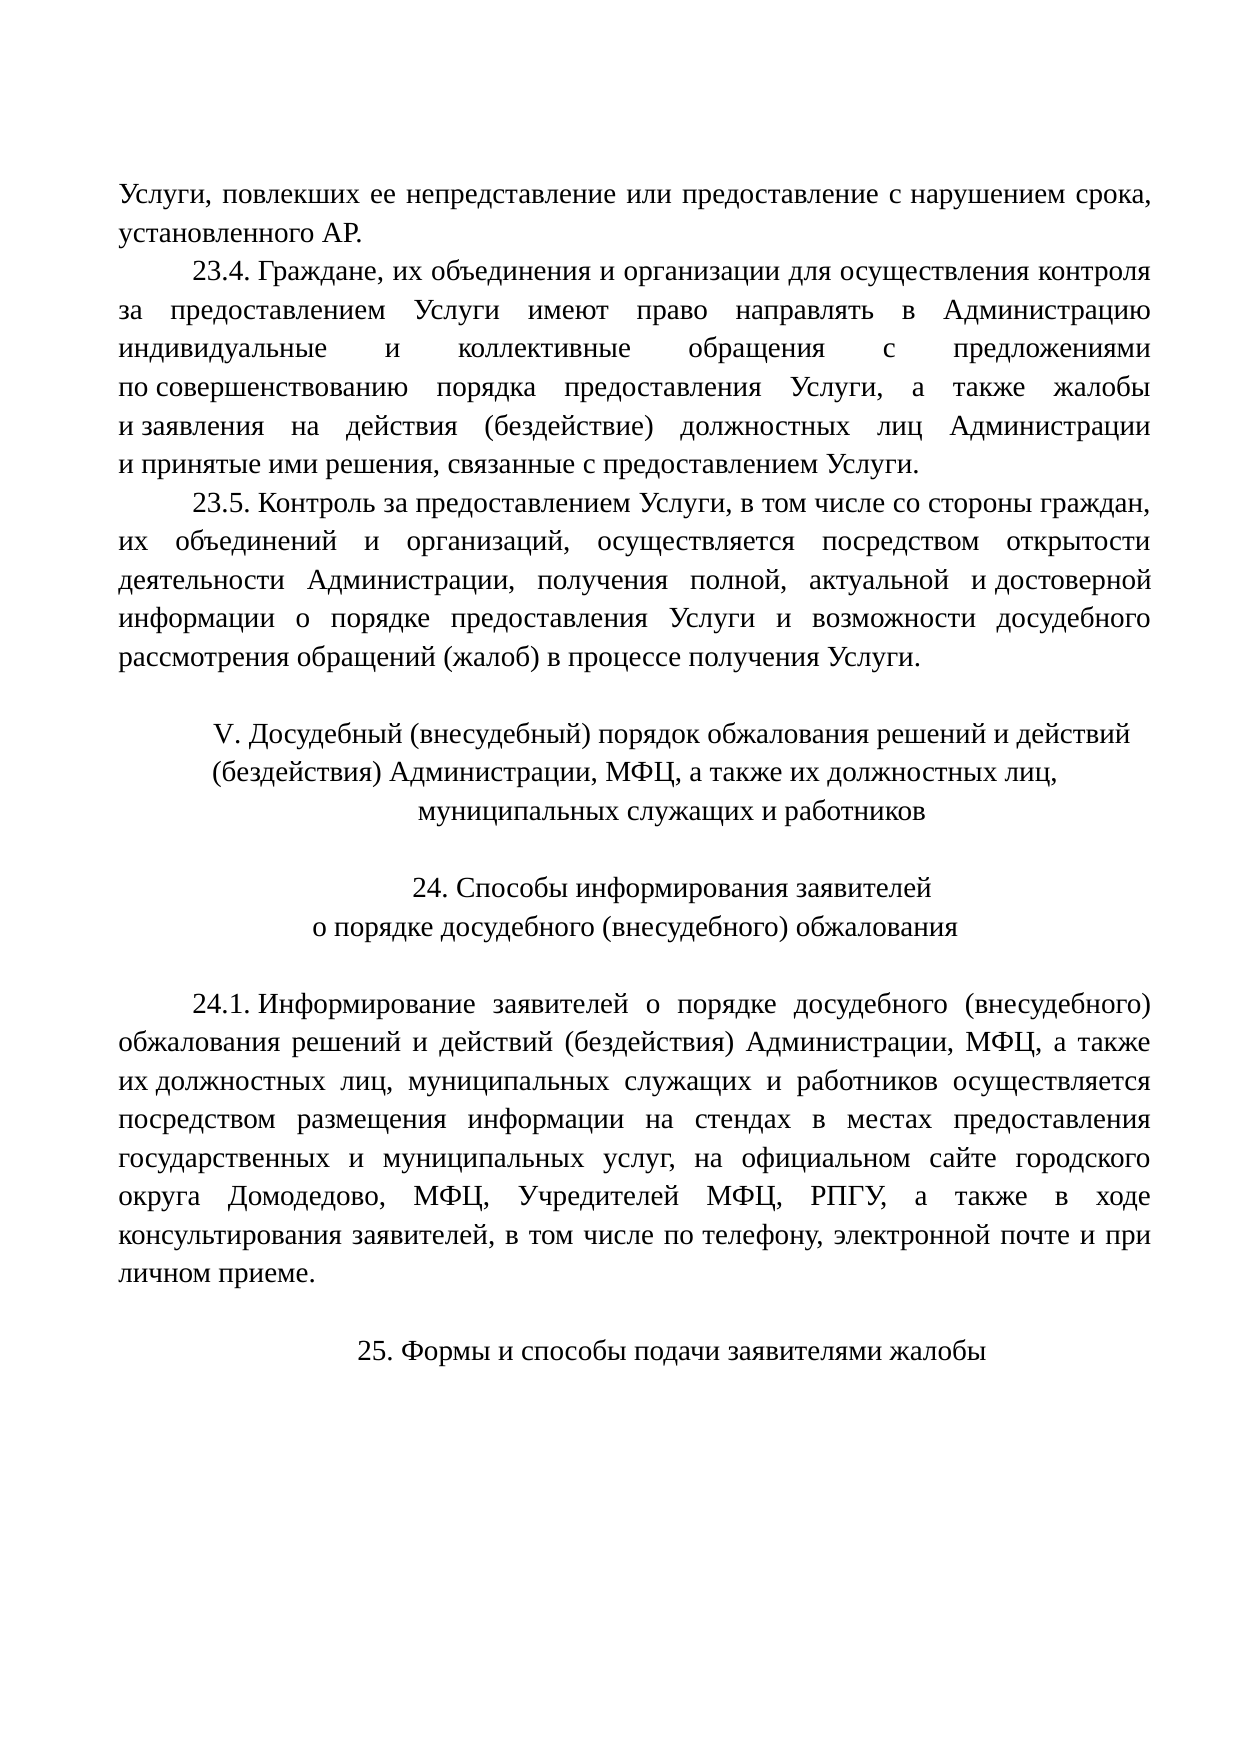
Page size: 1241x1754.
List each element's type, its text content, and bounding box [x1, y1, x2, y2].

text 23.5. Контроль за предоставлением Услуги, в том числе со стороны граждан, их объединений и организаций, осуществляется посредством открытости деятельности Администрации, получения полной, актуальной и достоверной информации о порядке предоставления Услуги и возможности досудебного рассмотрения обращений (жалоб) в процессе получения Услуги. [118, 485, 1152, 672]
subtitle 25. Формы и способы подачи заявителями жалобы [118, 1333, 1152, 1366]
text 24.1. Информирование заявителей о порядке досудебного (внесудебного) обжалования решений и действий (бездействия) Администрации, МФЦ, а также их должностных лиц, муниципальных служащих и работников осуществляется посредством размещения информации на стендах в местах предоставления государственных и муниципальных услуг, на официальном сайте городского округа Домодедово, МФЦ, Учредителей МФЦ, РПГУ, а также в ходе консультирования заявителей, в том числе по телефону, электронной почте и при личном приеме. [118, 986, 1152, 1289]
text 23.4. Граждане, их объединения и организации для осуществления контроля за предоставлением Услуги имеют право направлять в Администрацию индивидуальные и коллективные обращения с предложениями по совершенствованию порядка предоставления Услуги, а также жалобы и заявления на действия (бездействие) должностных лиц Администрации и принятые ими решения, связанные с предоставлением Услуги. [118, 253, 1152, 480]
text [118, 176, 1152, 248]
subtitle V. Досудебный (внесудебный) порядок обжалования решений и действий (бездействия) Администрации, МФЦ, а также их должностных лиц, [118, 716, 1152, 788]
subtitle 24. Способы информирования заявителей о порядке досудебного (внесудебного) обжалования [118, 870, 1152, 942]
subtitle муниципальных служащих и работников [118, 793, 1152, 827]
